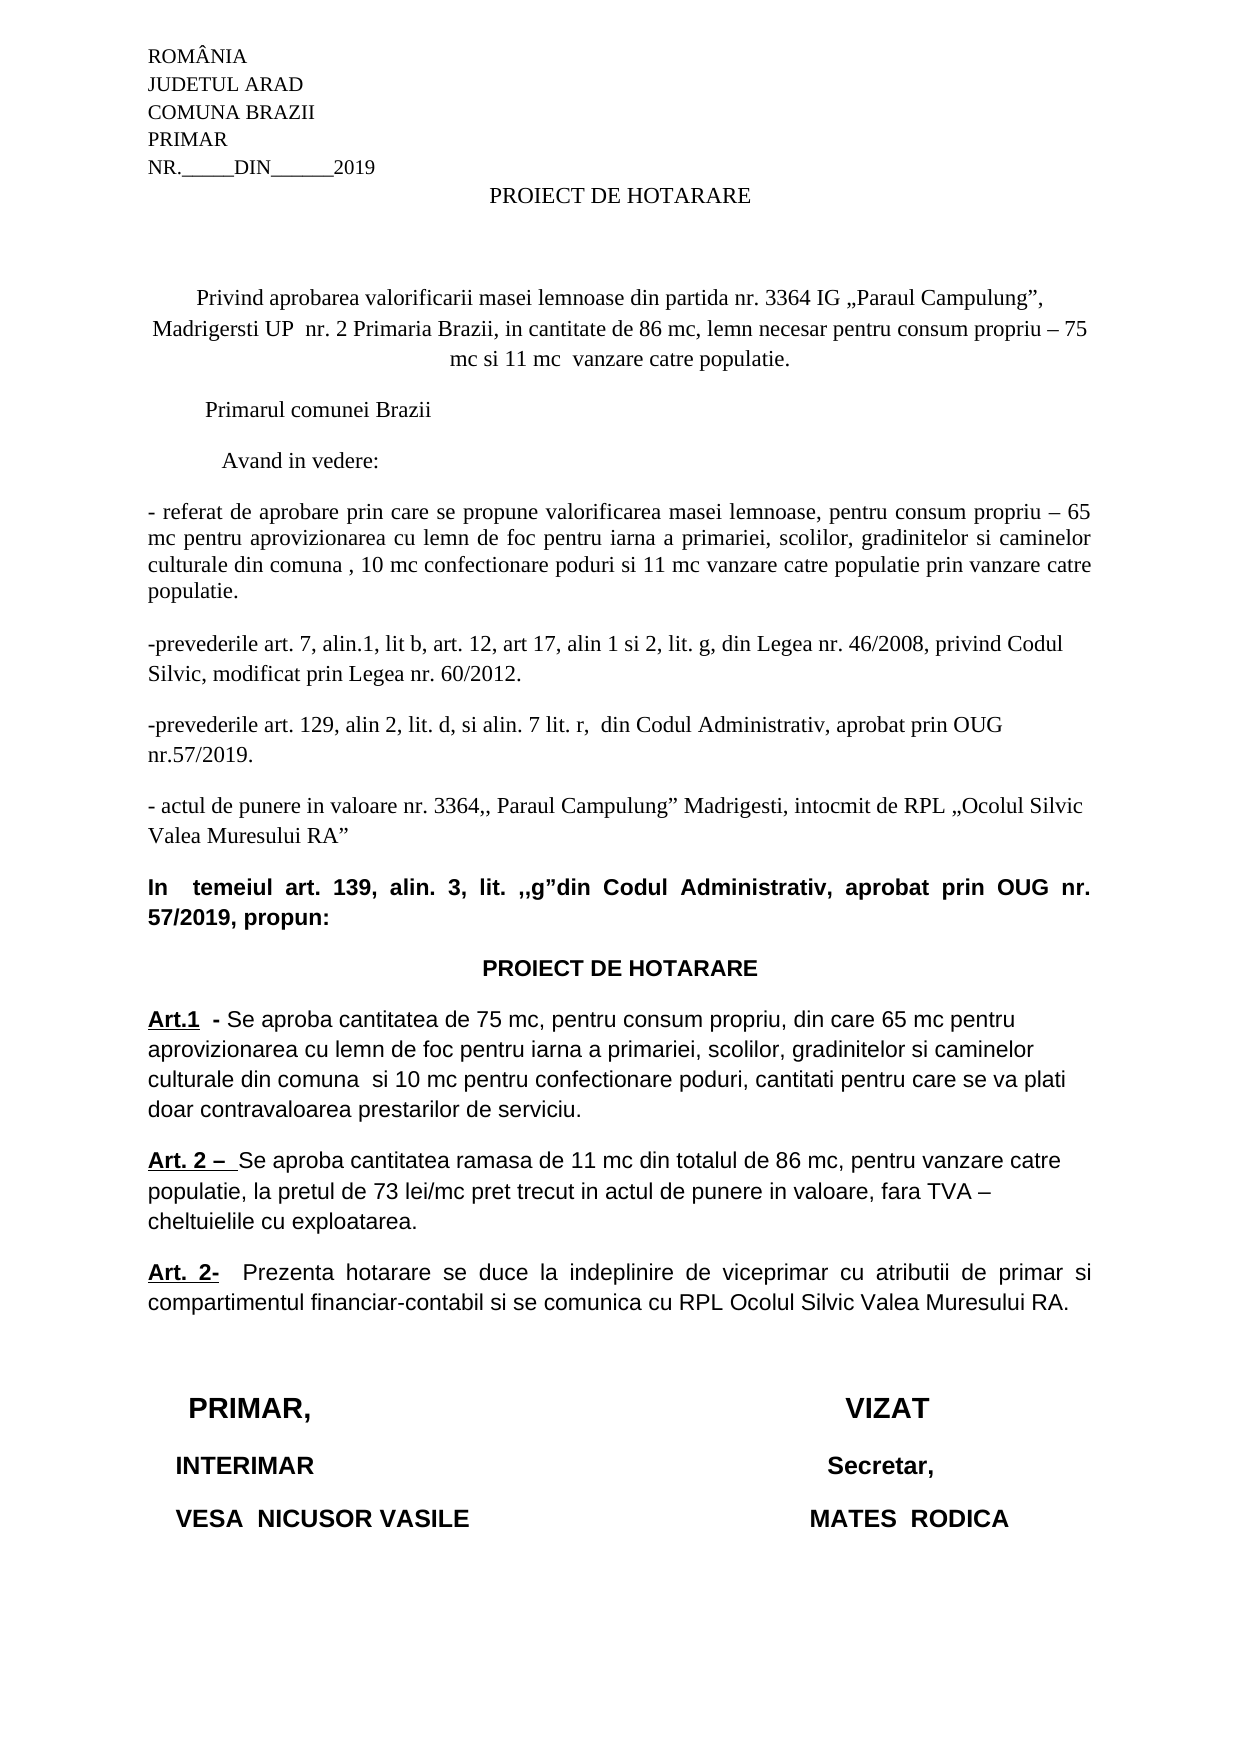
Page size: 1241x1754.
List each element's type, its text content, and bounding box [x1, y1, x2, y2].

text Art. 2- Prezenta hotarare se duce la indeplinire de viceprimar cu atributii de primar si compartimentul financiar-contabil si se comunica cu RPL Ocolul Silvic Valea Muresului RA. [148, 1259, 1093, 1316]
text Privind aprobarea valorificarii masei lemnoase din partida nr. 3364 IG „Paraul Campulung”, Madrigersti UP nr. 2 Primaria Brazii, in cantitate de 86 mc, lemn necesar pentru consum propriu – 75 mc si 11 mc vanzare catre populatie. [148, 284, 1093, 371]
text -prevederile art. 7, alin.1, lit b, art. 12, art 17, alin 1 si 2, lit. g, din Legea nr. 46/2008, privind Codul Silvic, modificat prin Legea nr. 60/2012. [148, 630, 1093, 686]
text ROMÂNIA [148, 44, 1093, 68]
text - actul de punere in valoare nr. 3364,, Paraul Campulung” Madrigesti, intocmit de RPL „Ocolul Silvic Valea Muresului RA” [148, 792, 1093, 849]
text COMUNA BRAZII [148, 99, 1093, 124]
text NR._____DIN______2019 [148, 155, 1093, 179]
text Primarul comunei Brazii [148, 396, 1093, 422]
list - referat de aprobare prin care se propune valorificarea masei lemnoase, pentru consum propriu – 65 mc pentru aprovizionarea cu lemn de foc pentru iarna a primariei, scolilor, gradinitelor si caminelor culturale din comuna , 10 mc confectionare poduri si 11 mc vanzare catre populatie prin vanzare catre populatie. [148, 498, 1093, 603]
text In temeiul art. 139, alin. 3, lit. ,,g”din Codul Administrativ, aprobat prin OUG nr. 57/2019, propun: [148, 873, 1093, 930]
text Art. 2 – Se aproba cantitatea ramasa de 11 mc din totalul de 86 mc, pentru vanzare catre populatie, la pretul de 73 lei/mc pret trecut in actul de punere in valoare, fara TVA – cheltuielile cu exploatarea. [148, 1147, 1093, 1234]
text PRIMAR [148, 127, 1093, 151]
text PROIECT DE HOTARARE [148, 955, 1093, 981]
text Avand in vedere: [148, 447, 1093, 473]
text Art.1 - Se aproba cantitatea de 75 mc, pentru consum propriu, din care 65 mc pentru aprovizionarea cu lemn de foc pentru iarna a primariei, scolilor, gradinitelor si caminelor culturale din comuna si 10 mc pentru confectionare poduri, cantitati pentru care se va plati doar contravaloarea prestarilor de serviciu. [148, 1006, 1093, 1123]
text -prevederile art. 129, alin 2, lit. d, si alin. 7 lit. r, din Codul Administrativ, aprobat prin OUG nr.57/2019. [148, 711, 1093, 768]
text PRIMAR, VIZAT [148, 1391, 1093, 1425]
text INTERIMAR Secretar, [148, 1451, 1093, 1479]
text JUDETUL [148, 72, 1093, 96]
text PROIECT DE HOTARARE [148, 182, 1093, 209]
text VESA NICUSOR VASILE MATES RODICA [148, 1504, 1093, 1533]
